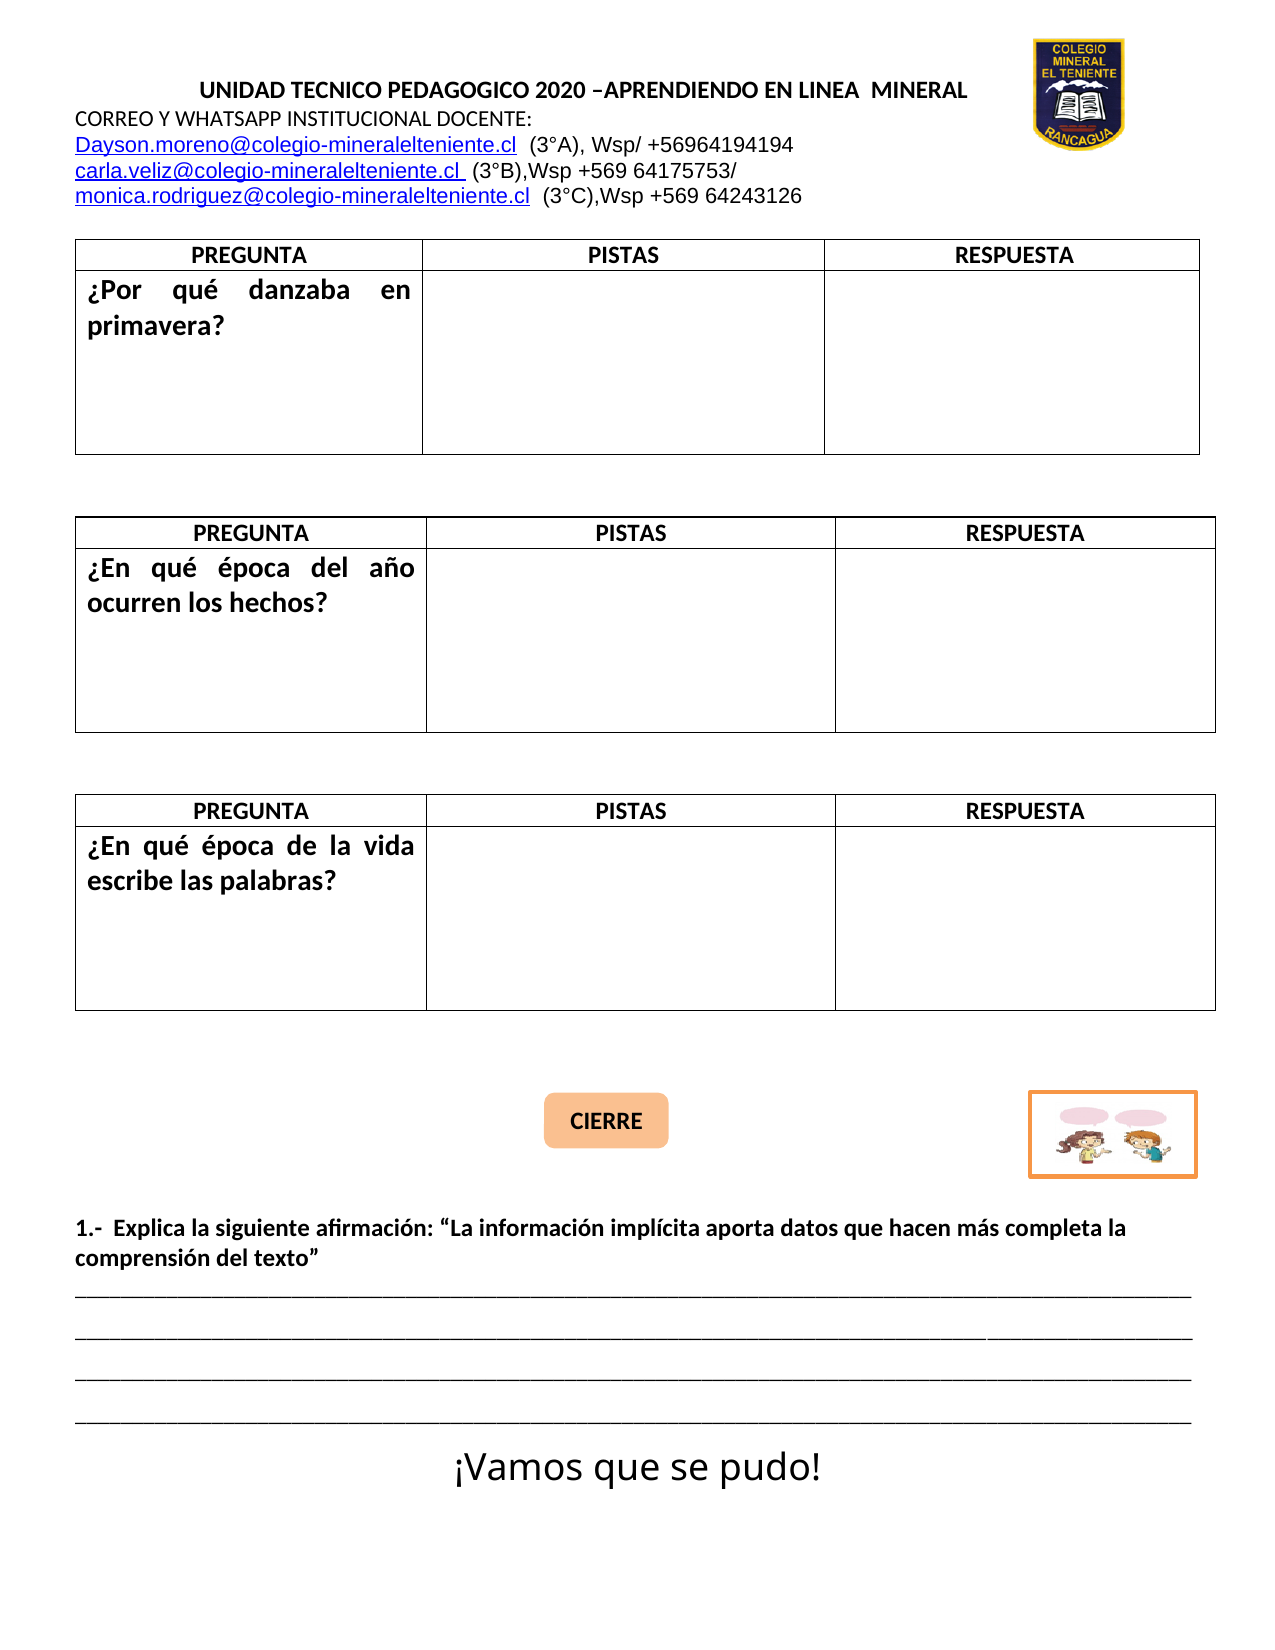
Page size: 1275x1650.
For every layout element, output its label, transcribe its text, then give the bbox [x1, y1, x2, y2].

table_cell [427, 549, 835, 732]
picture [1029, 32, 1127, 151]
table_header PISTAS [427, 518, 835, 548]
table_cell ¿En qué época del año ocurren los hechos? [76, 549, 426, 732]
table_header RESPUESTA [836, 518, 1215, 548]
table_header PREGUNTA [76, 795, 426, 826]
table_cell [836, 549, 1215, 732]
table_cell [825, 271, 1199, 454]
text ________________________________________________________________________________________________________________________________________________________________________________________________________________________________________________________________________________________________________________________________________________________________________________________________________ [75, 1273, 1200, 1427]
table_header PISTAS [423, 240, 824, 270]
table_header PREGUNTA [76, 518, 426, 548]
text 1.- Explica la siguiente afirmación: “La información implícita aporta datos que hacen más completa la comprensión del texto” [75, 1212, 1200, 1273]
table_header RESPUESTA [836, 795, 1215, 826]
table_header PREGUNTA [76, 240, 422, 270]
table_cell [423, 271, 824, 454]
table_header RESPUESTA [825, 240, 1199, 270]
table_cell [427, 827, 835, 1010]
text ¡Vamos que se pudo! [75, 1441, 1200, 1492]
table_cell ¿Por qué danzaba en primavera? [76, 271, 422, 454]
table_cell ¿En qué época de la vida escribe las palabras? [76, 827, 426, 1010]
table_cell [836, 827, 1215, 1010]
table_header PISTAS [427, 795, 835, 826]
